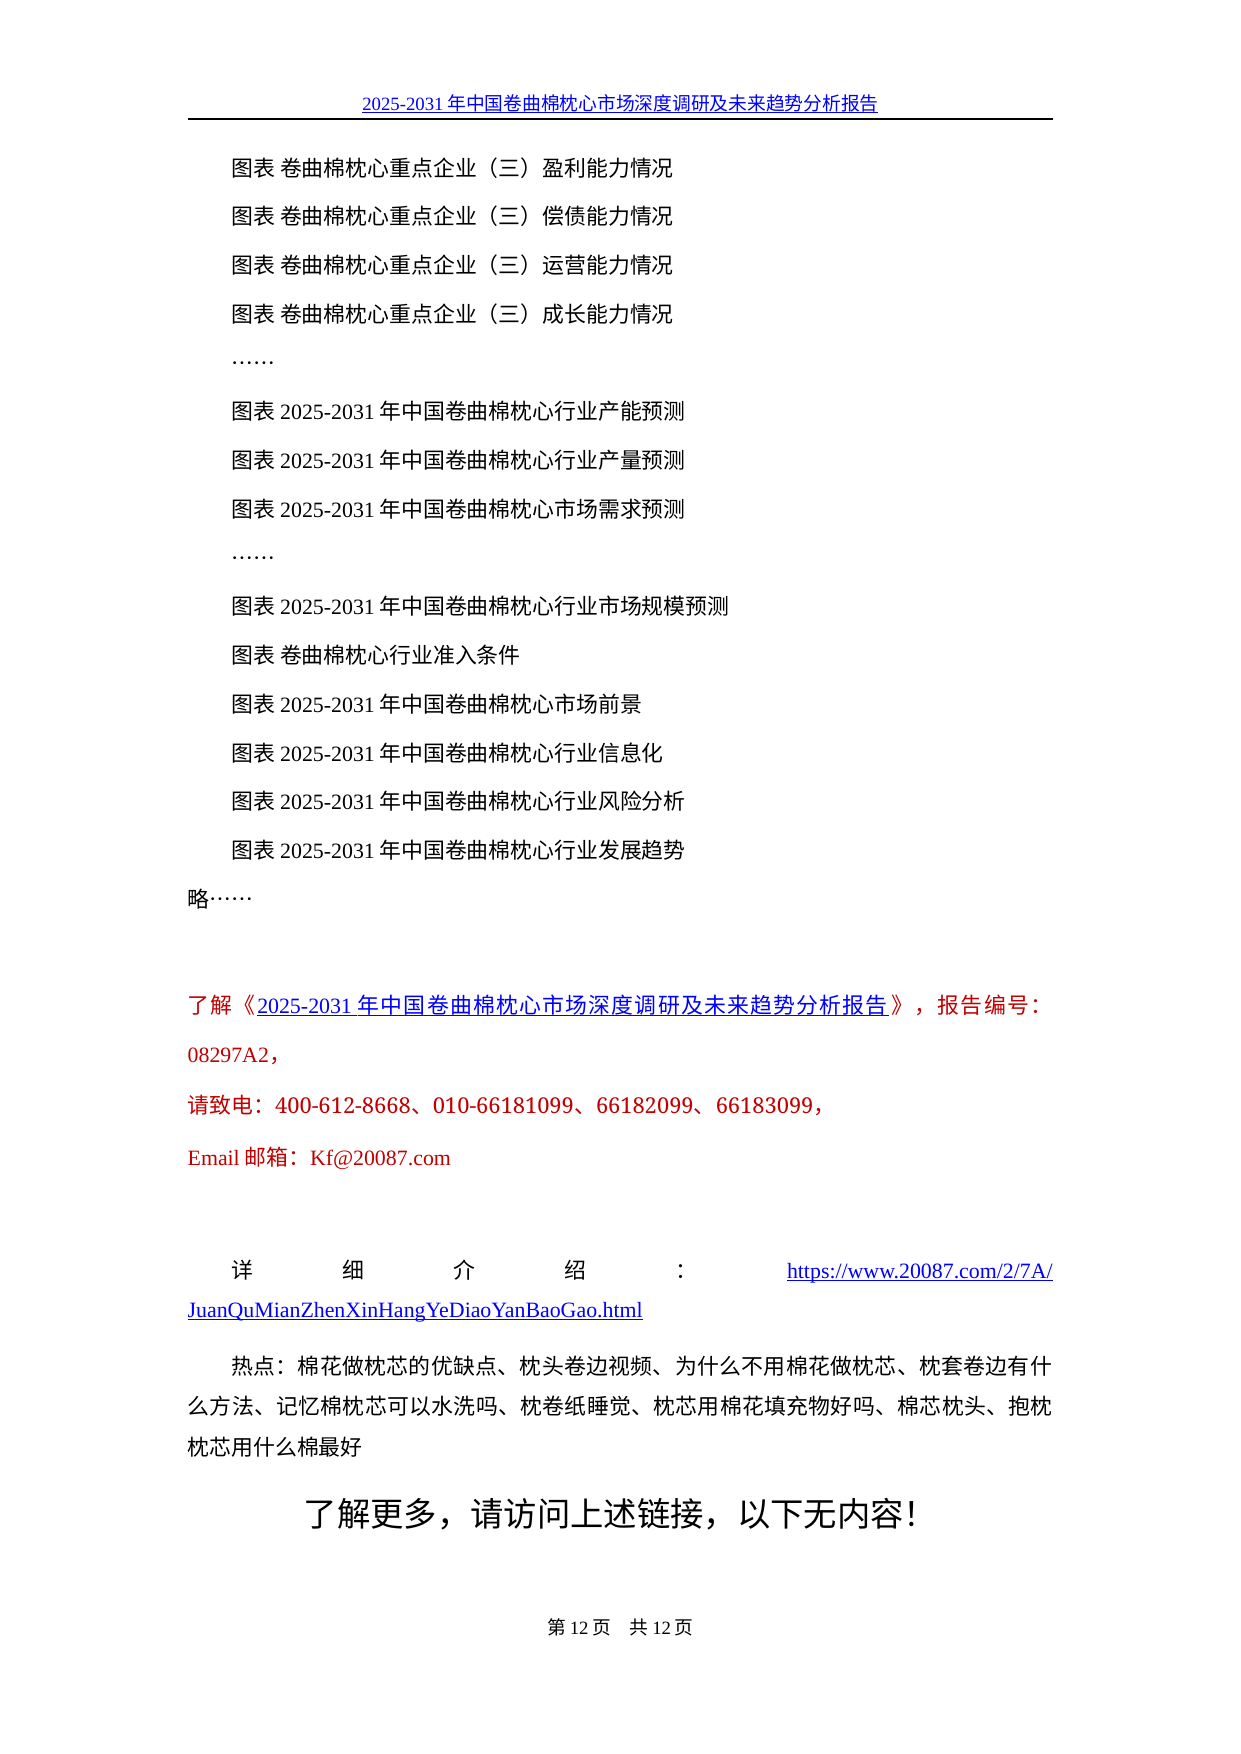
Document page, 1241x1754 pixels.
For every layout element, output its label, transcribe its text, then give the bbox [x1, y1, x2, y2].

text 热点：棉花做枕芯的优缺点、枕头卷边视频、为什么不用棉花做枕芯、枕套卷边有什么方法、记忆棉枕芯可以水洗吗、枕卷纸睡觉、枕芯用棉花填充物好吗、棉芯枕头、抱枕枕芯用什么棉最好 [187, 1348, 1053, 1462]
text 请致电：400-612-8668、010-66181099、66182099、66183099， [187, 1088, 1053, 1121]
text 详细介绍：https://www.20087.com/2/7A/JuanQuMianZhenXinHangYeDiaoYanBaoGao.html [187, 1253, 1053, 1326]
title 了解更多，请访问上述链接，以下无内容！ [187, 1479, 1053, 1544]
text Email邮箱：Kf@20087.com [187, 1140, 1053, 1172]
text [187, 150, 1053, 914]
text 了解《2025-2031年中国卷曲棉枕心市场深度调研及未来趋势分析报告》，报告编号：08297A2， [187, 988, 1053, 1069]
